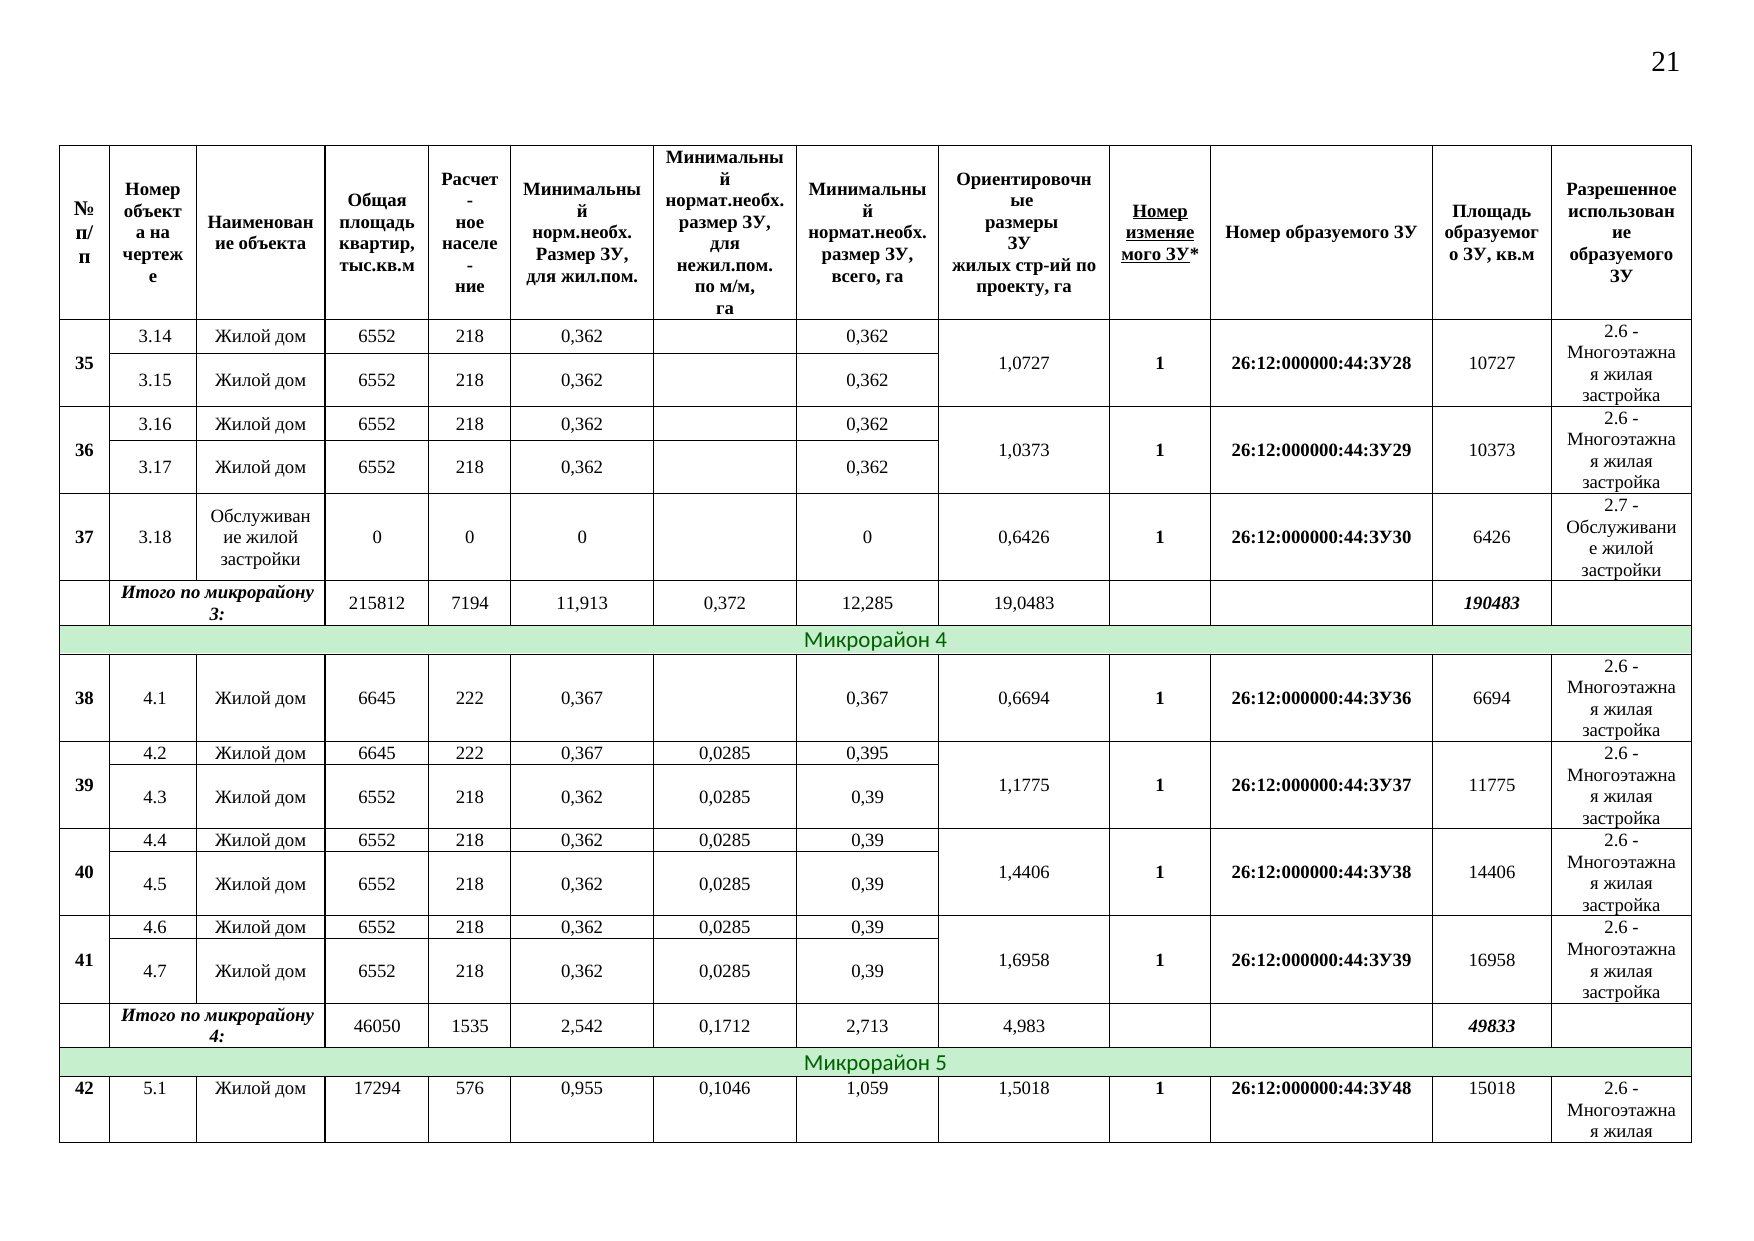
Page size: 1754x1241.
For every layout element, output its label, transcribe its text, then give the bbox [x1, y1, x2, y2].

table_cell 49833 [1433, 1004, 1551, 1047]
table_cell 222 [429, 655, 510, 741]
table_cell 0,362 [511, 939, 653, 1003]
table_cell Жилой дом [197, 441, 324, 493]
table_cell 26:12:000000:44:ЗУ29 [1211, 407, 1432, 493]
table_cell 0,362 [797, 354, 938, 406]
table_cell 0,362 [797, 441, 938, 493]
table_cell Жилой дом [197, 765, 324, 828]
table_cell Жилой дом [197, 916, 324, 938]
table_cell Итого по микрорайону 3: [110, 581, 324, 624]
table_cell [1110, 1004, 1210, 1047]
table_cell 11,913 [511, 581, 653, 624]
table_cell 0,362 [511, 320, 653, 353]
table_cell 1,059 [797, 1077, 938, 1142]
table_cell 6552 [326, 441, 428, 493]
table_cell 4.2 [110, 742, 196, 763]
table_cell 2.6 - Многоэтажная жилая застройка [1552, 829, 1691, 915]
table_cell 15018 [1433, 1077, 1551, 1142]
table_cell 16958 [1433, 916, 1551, 1003]
table_cell 2.6 - Многоэтажная жилая застройка [1552, 916, 1691, 1003]
table_cell 218 [429, 320, 510, 353]
table_cell 0,372 [654, 581, 796, 624]
table_cell 218 [429, 407, 510, 440]
table_cell 0,0285 [654, 939, 796, 1003]
table_cell Итого по микрорайону 4: [110, 1004, 324, 1047]
table_cell 0,39 [797, 829, 938, 851]
table_cell 26:12:000000:44:ЗУ39 [1211, 916, 1432, 1003]
table_cell 218 [429, 939, 510, 1003]
table_cell 0 [797, 494, 938, 580]
table_cell 6645 [326, 742, 428, 763]
table_cell [60, 581, 109, 624]
table_cell 46050 [326, 1004, 428, 1047]
table_cell 0,39 [797, 916, 938, 938]
table_cell 1 [1110, 320, 1210, 406]
table_cell Жилой дом [197, 829, 324, 851]
table_cell Жилой дом [197, 407, 324, 440]
table_cell 6552 [326, 765, 428, 828]
table_cell Микрорайон 4 [60, 626, 1691, 653]
table_cell 26:12:000000:44:ЗУ36 [1211, 655, 1432, 741]
table_cell 42 [60, 1077, 109, 1142]
table_cell 0,39 [797, 939, 938, 1003]
table_cell 218 [429, 829, 510, 851]
table_cell [1211, 581, 1432, 624]
table_cell Жилой дом [197, 939, 324, 1003]
table_cell 37 [60, 494, 109, 580]
table_cell 6552 [326, 829, 428, 851]
table_cell 35 [60, 320, 109, 406]
table_cell [654, 655, 796, 741]
table_cell 6426 [1433, 494, 1551, 580]
table_cell 2,542 [511, 1004, 653, 1047]
table_cell 4.1 [110, 655, 196, 741]
table_cell 0,362 [511, 354, 653, 406]
table_cell Жилой дом [197, 742, 324, 763]
table_cell 0,0285 [654, 765, 796, 828]
table_cell 26:12:000000:44:ЗУ30 [1211, 494, 1432, 580]
table_cell 6552 [326, 939, 428, 1003]
table_cell Обслуживание жилой застройки [197, 494, 324, 580]
table_cell 26:12:000000:44:ЗУ37 [1211, 742, 1432, 828]
table_cell Жилой дом [197, 1077, 324, 1142]
table_cell 0,362 [511, 916, 653, 938]
table_cell 6552 [326, 354, 428, 406]
table_cell 1,1775 [939, 742, 1109, 828]
table_cell [1211, 1004, 1432, 1047]
table_cell 1 [1110, 829, 1210, 915]
table_cell 0,1046 [654, 1077, 796, 1142]
table_cell 5.1 [110, 1077, 196, 1142]
table_cell 2.6 - Многоэтажная жилая застройка [1552, 1077, 1691, 1142]
table_cell Жилой дом [197, 852, 324, 915]
table_cell 17294 [326, 1077, 428, 1142]
table_cell 0,0285 [654, 852, 796, 915]
table_cell [1552, 581, 1691, 624]
table_cell 0,0285 [654, 742, 796, 763]
table_cell 190483 [1433, 581, 1551, 624]
table_cell 6552 [326, 852, 428, 915]
table_cell 0,367 [511, 742, 653, 763]
table_cell 0,0285 [654, 829, 796, 851]
table_header № п/п [60, 146, 109, 318]
table_cell 1 [1110, 742, 1210, 828]
table_cell 2.6 - Многоэтажная жилая застройка [1552, 320, 1691, 406]
table_cell 1,4406 [939, 829, 1109, 915]
table_cell 218 [429, 852, 510, 915]
table_cell 0,39 [797, 852, 938, 915]
table_cell 3.17 [110, 441, 196, 493]
table_cell 0,395 [797, 742, 938, 763]
table_cell [1110, 581, 1210, 624]
table_cell 6645 [326, 655, 428, 741]
table_cell 0,362 [511, 765, 653, 828]
table_cell 4.5 [110, 852, 196, 915]
table_cell 0,362 [511, 852, 653, 915]
table_cell 14406 [1433, 829, 1551, 915]
table_cell 0,362 [797, 407, 938, 440]
table_cell 1 [1110, 916, 1210, 1003]
table_header Номер образуемого ЗУ [1211, 146, 1432, 318]
table_header Наименование объекта [197, 146, 324, 318]
table_cell 6552 [326, 320, 428, 353]
table_cell 576 [429, 1077, 510, 1142]
table_header Площадь образуемого ЗУ, кв.м [1433, 146, 1551, 318]
table_cell 7194 [429, 581, 510, 624]
table_cell 1 [1110, 1077, 1210, 1142]
table_cell 3.18 [110, 494, 196, 580]
table_cell 2.6 - Многоэтажная жилая застройка [1552, 742, 1691, 828]
table_cell 2.7 - Обслуживание жилой застройки [1552, 494, 1691, 580]
table_cell 3.14 [110, 320, 196, 353]
table_cell 0,362 [511, 829, 653, 851]
table_cell 12,285 [797, 581, 938, 624]
table_cell [1552, 1004, 1691, 1047]
table_cell [654, 320, 796, 353]
table_cell 19,0483 [939, 581, 1109, 624]
table_cell [654, 441, 796, 493]
table_header Общая площадь квартир, тыс.кв.м [326, 146, 428, 318]
table_cell 1,0727 [939, 320, 1109, 406]
table_cell 0,6694 [939, 655, 1109, 741]
table_cell 222 [429, 742, 510, 763]
table_cell 26:12:000000:44:ЗУ28 [1211, 320, 1432, 406]
table_cell 0 [511, 494, 653, 580]
table_cell 0,1712 [654, 1004, 796, 1047]
table_cell 6552 [326, 916, 428, 938]
table_cell 40 [60, 829, 109, 915]
table_cell Микрорайон 5 [60, 1048, 1691, 1076]
table_cell 39 [60, 742, 109, 828]
table_cell 0,6426 [939, 494, 1109, 580]
table_header Минимальный нормат.необх. размер ЗУ, для нежил.пом. по м/м, га [654, 146, 796, 318]
table_cell [654, 407, 796, 440]
table_cell 218 [429, 354, 510, 406]
table_cell 2,713 [797, 1004, 938, 1047]
table_cell 0,362 [511, 441, 653, 493]
table_cell 36 [60, 407, 109, 493]
table_cell 0,0285 [654, 916, 796, 938]
table_cell 0 [326, 494, 428, 580]
table_cell 4.7 [110, 939, 196, 1003]
table_cell 2.6 - Многоэтажная жилая застройка [1552, 407, 1691, 493]
table_cell 2.6 - Многоэтажная жилая застройка [1552, 655, 1691, 741]
table_cell 1,5018 [939, 1077, 1109, 1142]
table_cell 38 [60, 655, 109, 741]
table_cell 6694 [1433, 655, 1551, 741]
table_cell 3.16 [110, 407, 196, 440]
table_cell 1 [1110, 655, 1210, 741]
table_header Минимальный норм.необх. Размер ЗУ, для жил.пом. [511, 146, 653, 318]
table_cell 215812 [326, 581, 428, 624]
table_cell 26:12:000000:44:ЗУ48 [1211, 1077, 1432, 1142]
table_cell 1 [1110, 494, 1210, 580]
table_header Разрешенное использование образуемого ЗУ [1552, 146, 1691, 318]
table_header Ориентировочные размеры ЗУ жилых стр-ий по проекту, га [939, 146, 1109, 318]
table_cell Жилой дом [197, 320, 324, 353]
table_cell 0,362 [511, 407, 653, 440]
table_cell Жилой дом [197, 354, 324, 406]
table_cell 4.4 [110, 829, 196, 851]
table_header Расчет- ное населе- ние [429, 146, 510, 318]
table_cell 0,955 [511, 1077, 653, 1142]
table_cell 6552 [326, 407, 428, 440]
table_cell 3.15 [110, 354, 196, 406]
table_cell 218 [429, 916, 510, 938]
table_cell 0,362 [797, 320, 938, 353]
table_cell 26:12:000000:44:ЗУ38 [1211, 829, 1432, 915]
table_cell [654, 354, 796, 406]
table_cell 218 [429, 441, 510, 493]
table_header Номер изменяемого ЗУ* [1110, 146, 1210, 318]
table_cell Жилой дом [197, 655, 324, 741]
table_cell 218 [429, 765, 510, 828]
table_header Номер объекта на чертеже [110, 146, 196, 318]
table_cell 0 [429, 494, 510, 580]
table_cell 4.6 [110, 916, 196, 938]
table_cell 11775 [1433, 742, 1551, 828]
table_cell 0,367 [511, 655, 653, 741]
table_cell 0,39 [797, 765, 938, 828]
table_cell 10727 [1433, 320, 1551, 406]
table_cell 1535 [429, 1004, 510, 1047]
table_cell 0,367 [797, 655, 938, 741]
table_cell 41 [60, 916, 109, 1003]
table_cell 1,6958 [939, 916, 1109, 1003]
table_cell 4.3 [110, 765, 196, 828]
table_cell [60, 1004, 109, 1047]
table_header Минимальный нормат.необх. размер ЗУ, всего, га [797, 146, 938, 318]
table_cell 1 [1110, 407, 1210, 493]
table_cell 1,0373 [939, 407, 1109, 493]
table_cell [654, 494, 796, 580]
table_cell 4,983 [939, 1004, 1109, 1047]
table_cell 10373 [1433, 407, 1551, 493]
